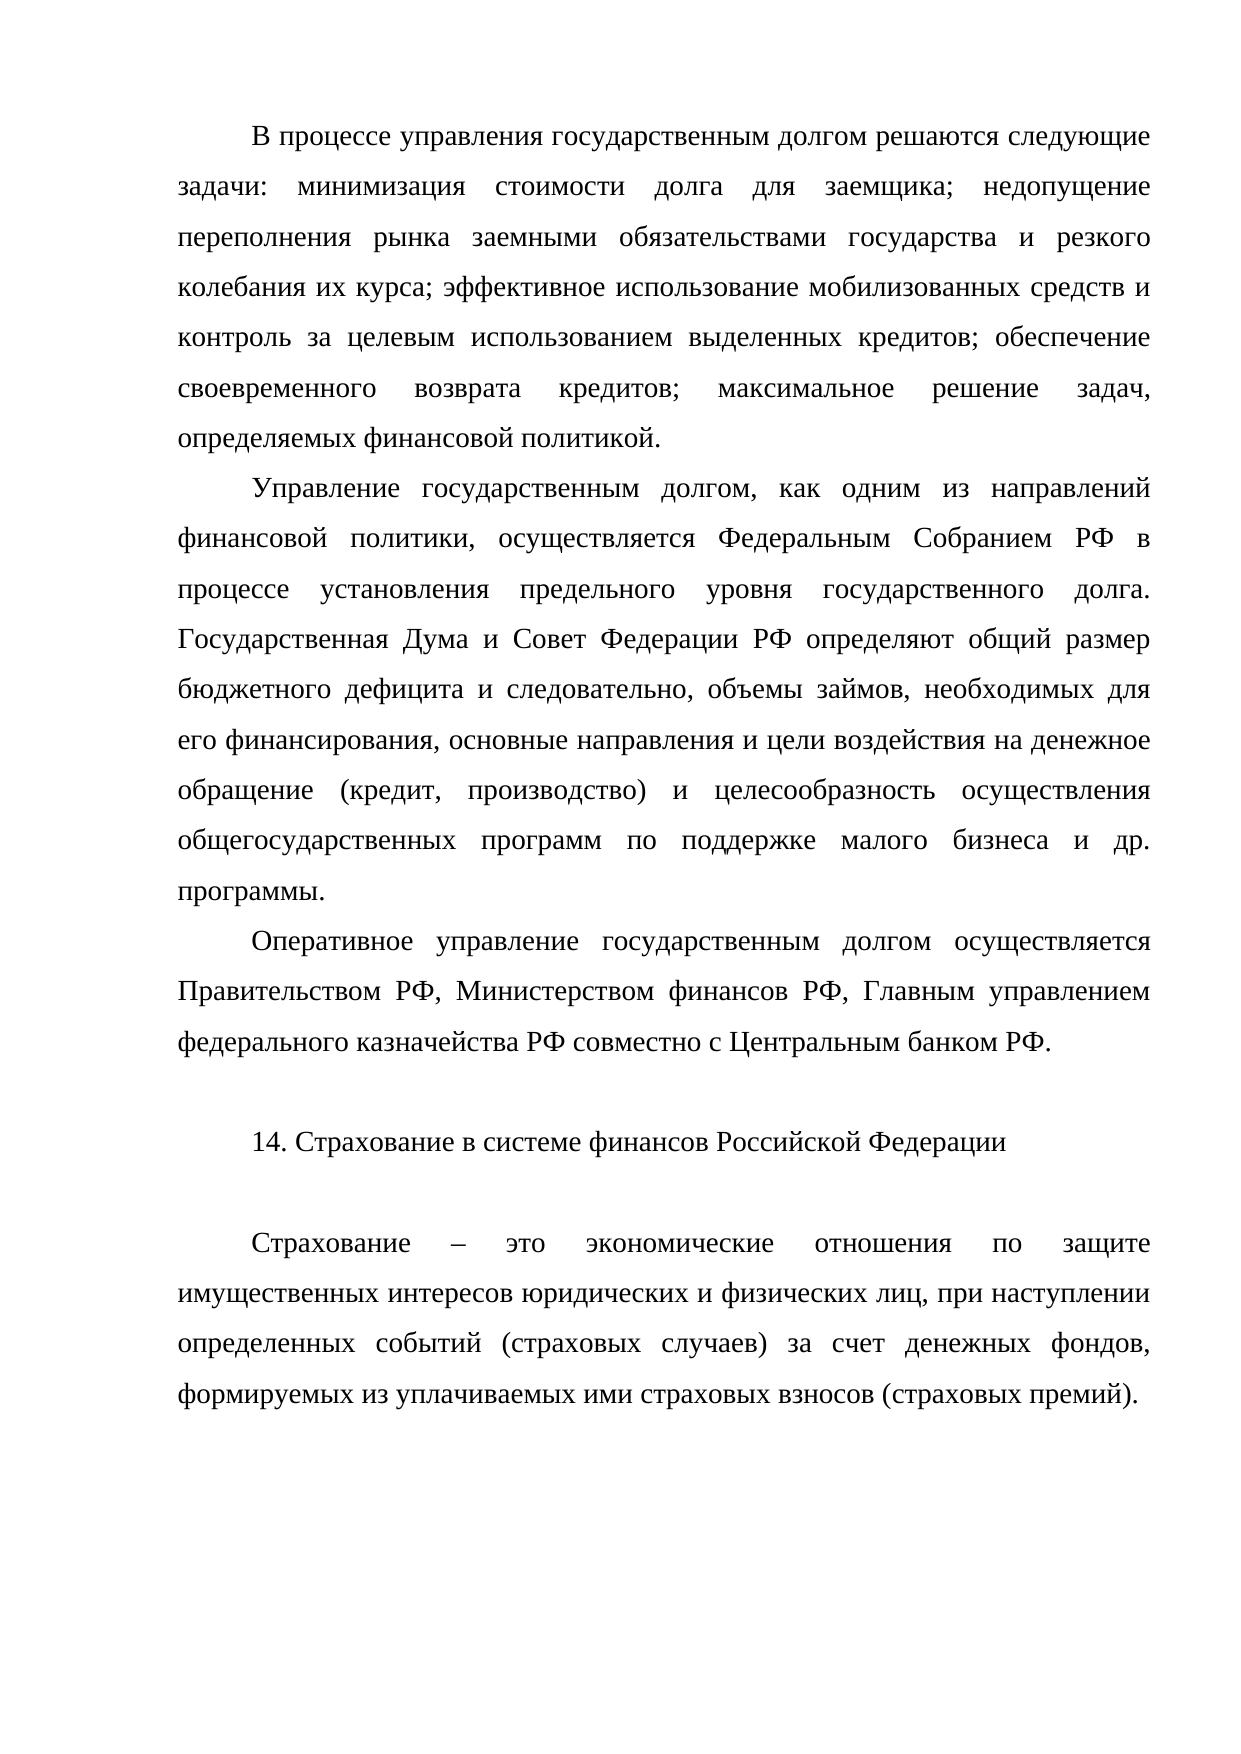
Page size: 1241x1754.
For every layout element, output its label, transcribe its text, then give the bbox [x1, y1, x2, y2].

subtitle 14. Страхование в системе финансов Российской Федерации [177, 1124, 1152, 1158]
text Оперативное управление государственным долгом осуществляется Правительством РФ, Министерством финансов РФ, Главным управлением федерального казначейства РФ совместно с Центральным банком РФ. [177, 923, 1152, 1057]
text В процессе управления государственным долгом решаются следующие задачи: минимизация стоимости долга для заемщика; недопущение переполнения рынка заемными обязательствами государства и резкого колебания их курса; эффективное использование мобилизованных средств и контроль за целевым использованием выделенных кредитов; обеспечение своевременного возврата кредитов; максимальное решение задач, определяемых финансовой политикой. [177, 118, 1152, 453]
text Страхование – это экономические отношения по защите имущественных интересов юридических и физических лиц, при наступлении определенных событий (страховых случаев) за счет денежных фондов, формируемых из уплачиваемых ими страховых взносов (страховых премий). [177, 1225, 1152, 1409]
text Управление государственным долгом, как одним из направлений финансовой политики, осуществляется Федеральным Собранием РФ в процессе установления предельного уровня государственного долга. Государственная Дума и Совет Федерации РФ определяют общий размер бюджетного дефицита и следовательно, объемы займов, необходимых для его финансирования, основные направления и цели воздействия на денежное обращение (кредит, производство) и целесообразность осуществления общегосударственных программ по поддержке малого бизнеса и др. программы. [177, 470, 1152, 906]
